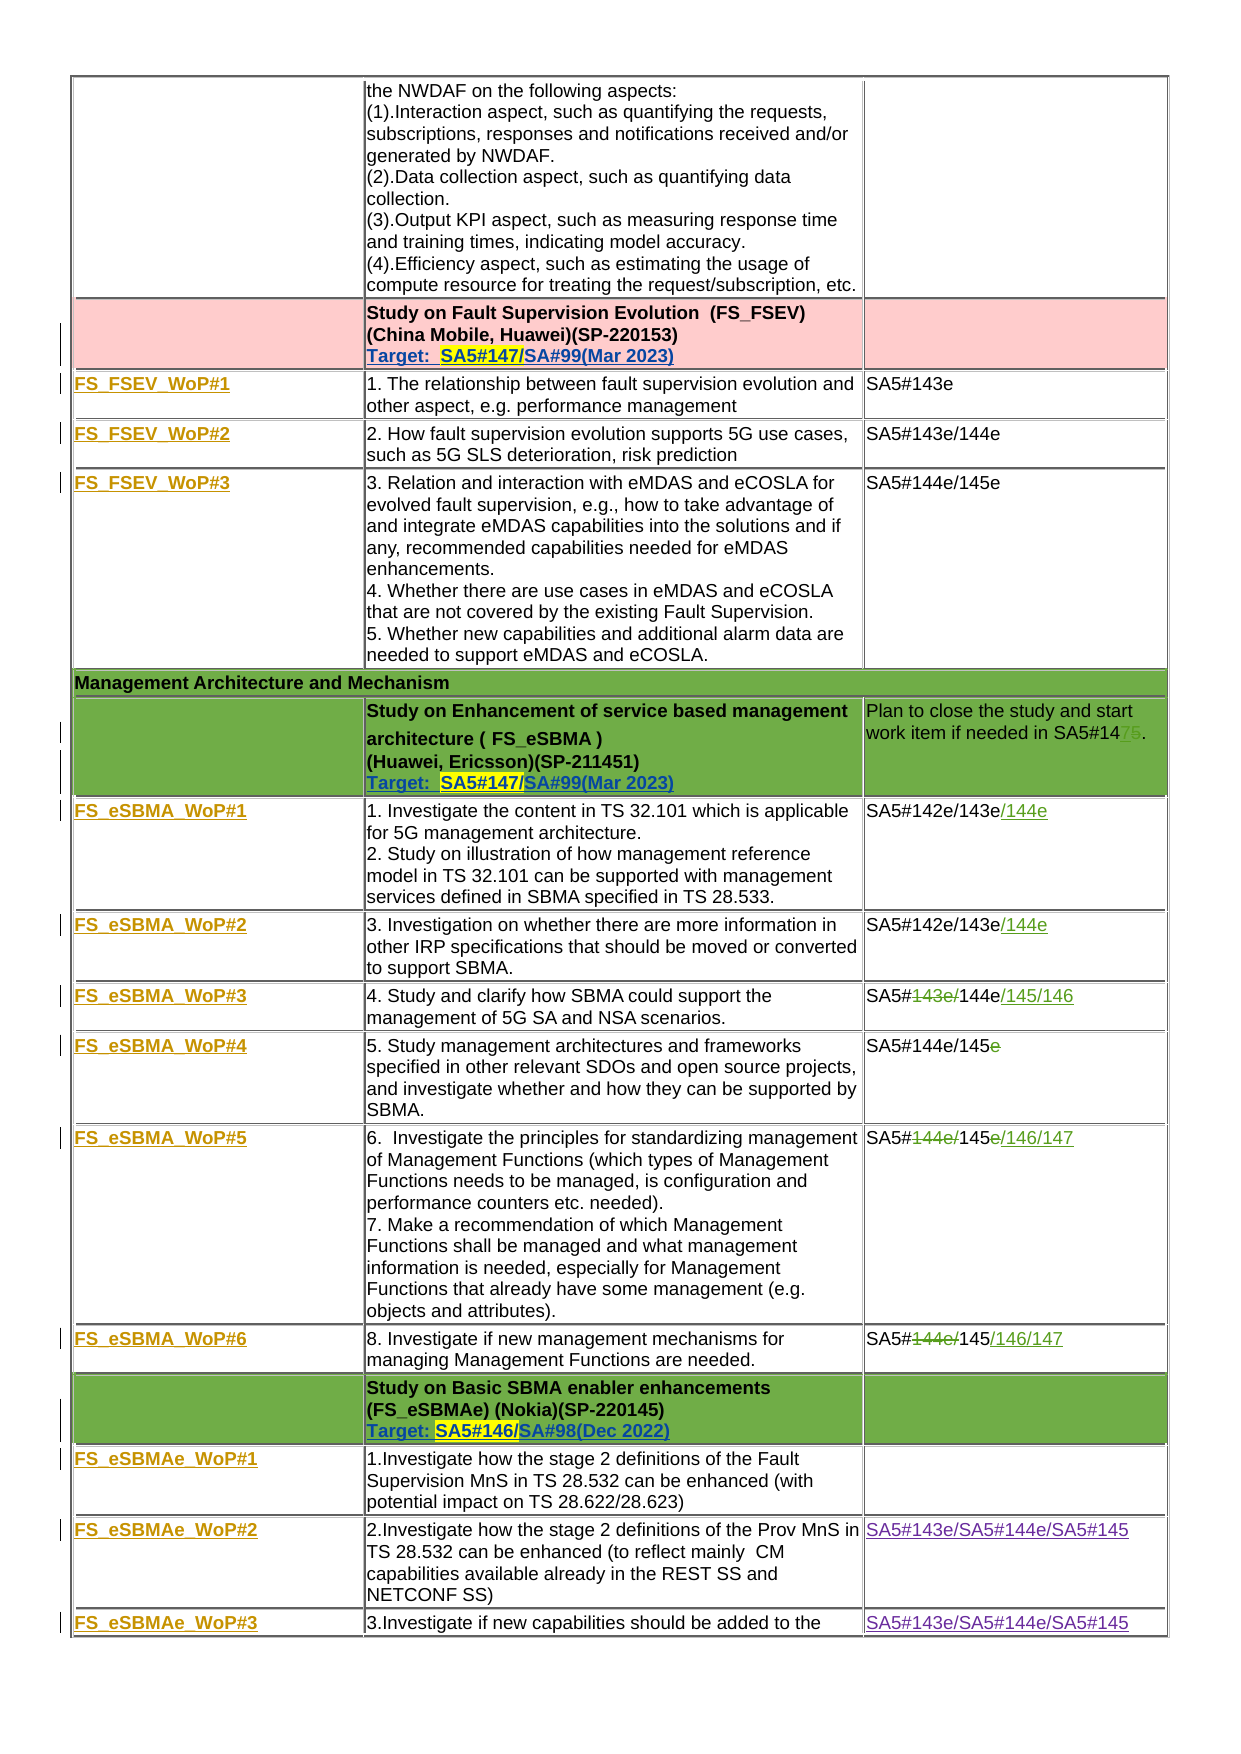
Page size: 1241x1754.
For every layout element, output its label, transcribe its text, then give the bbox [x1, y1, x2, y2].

table_cell SA5#142e/143e [865, 909, 1167, 980]
table_cell SA5#142e/143e [865, 795, 1167, 909]
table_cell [364, 78, 863, 297]
table_cell [74, 795, 363, 909]
table_cell 3. Relation and interaction with eMDAS and eCOSLA for evolved fault supervision, e.g., how to take advantage of and integrate eMDAS capabilities into the solutions and if any, recommended capabilities needed for eMDAS enhancements. 4. Whether there are use cases in eMDAS and eCOSLA that are not covered by the existing Fault Supervision. 5. Whether new capabilities and additional alarm data are needed to support eMDAS and eCOSLA. [366, 470, 862, 667]
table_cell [364, 1610, 863, 1635]
table_cell [74, 909, 363, 980]
table_cell [74, 1123, 363, 1323]
table_cell [74, 467, 363, 667]
table_cell 1.Investigate how the stage 2 definitions of the Fault Supervision MnS in TS 28.532 can be enhanced (with potential impact on TS 28.622/28.623) [366, 1447, 862, 1514]
table_cell [865, 1514, 1167, 1607]
table_cell [864, 1607, 1167, 1635]
table_cell SA5#145 [865, 1323, 1168, 1372]
table_cell [74, 368, 363, 417]
table_cell SA5#144e [865, 980, 1167, 1030]
table_cell 3. Investigation on whether there are more information in other IRP specifications that should be moved or converted to support SBMA. [366, 913, 862, 980]
table_cell [74, 695, 363, 795]
table_cell Plan to close the study and start work item if needed in SA5#14. [865, 695, 1167, 795]
table_cell [864, 78, 1167, 297]
table_cell [72, 1030, 364, 1122]
table_cell 1. Investigate the content in TS 32.101 which is applicable for 5G management architecture. 2. Study on illustration of how management reference model in TS 32.101 can be supported with management services defined in SBMA specified in TS 28.533. [366, 799, 862, 909]
table_cell 2.Investigate how the stage 2 definitions of the Prov MnS in TS 28.532 can be enhanced (to reflect mainly CM capabilities available already in the REST SS and NETCONF SS) [366, 1518, 862, 1607]
table_cell [74, 1514, 363, 1607]
table_cell 1. The relationship between fault supervision evolution and other aspect, e.g. performance management [366, 372, 862, 417]
table_cell SA5#145 [865, 1123, 1167, 1323]
table_cell SA5#143e/144e [865, 418, 1167, 467]
table_cell 4. Study and clarify how SBMA could support the management of 5G SA and NSA scenarios. [366, 984, 862, 1030]
table_cell Study on Enhancement of service based management architecture ( FS_eSBMA ) (Huawei, Ericsson)(SP-211451) [366, 699, 862, 795]
table_cell [74, 1372, 363, 1443]
table_cell [72, 1323, 363, 1372]
table_cell [74, 77, 364, 297]
table_cell 6. Investigate the principles for standardizing management of Management Functions (which types of Management Functions needs to be managed, is configuration and performance counters etc. needed). 7. Make a recommendation of which Management Functions shall be managed and what management information is needed, especially for Management Functions that already have some management (e.g. objects and attributes). [366, 1126, 862, 1323]
table_cell 8. Investigate if new management mechanisms for managing Management Functions are needed. [366, 1326, 862, 1372]
table_cell SA5#144e/145e [865, 467, 1167, 667]
table_cell 2. How fault supervision evolution supports 5G use cases, such as 5G SLS deterioration, risk prediction [366, 421, 862, 467]
table_cell SA5#143e [865, 368, 1167, 417]
table_cell Study on Basic SBMA enabler enhancements (FS_eSBMAe) (Nokia)(SP-220145) [366, 1376, 862, 1443]
table_cell [74, 980, 363, 1030]
table_cell [74, 297, 363, 368]
table_cell [74, 1443, 363, 1514]
table_cell [865, 297, 1167, 368]
table_cell Management Architecture and Mechanism [74, 668, 1167, 695]
table_cell [74, 418, 363, 467]
table_cell [865, 1372, 1167, 1443]
table_cell SA5#144e/145 [864, 1030, 1168, 1122]
table_cell [74, 1607, 364, 1635]
table_cell Study on Fault Supervision Evolution (FS_FSEV) (China Mobile, Huawei)(SP-220153) [366, 300, 862, 368]
table_cell 5. Study management architectures and frameworks specified in other relevant SDOs and open source projects, and investigate whether and how they can be supported by SBMA. [366, 1033, 862, 1122]
table_cell [865, 1443, 1167, 1514]
